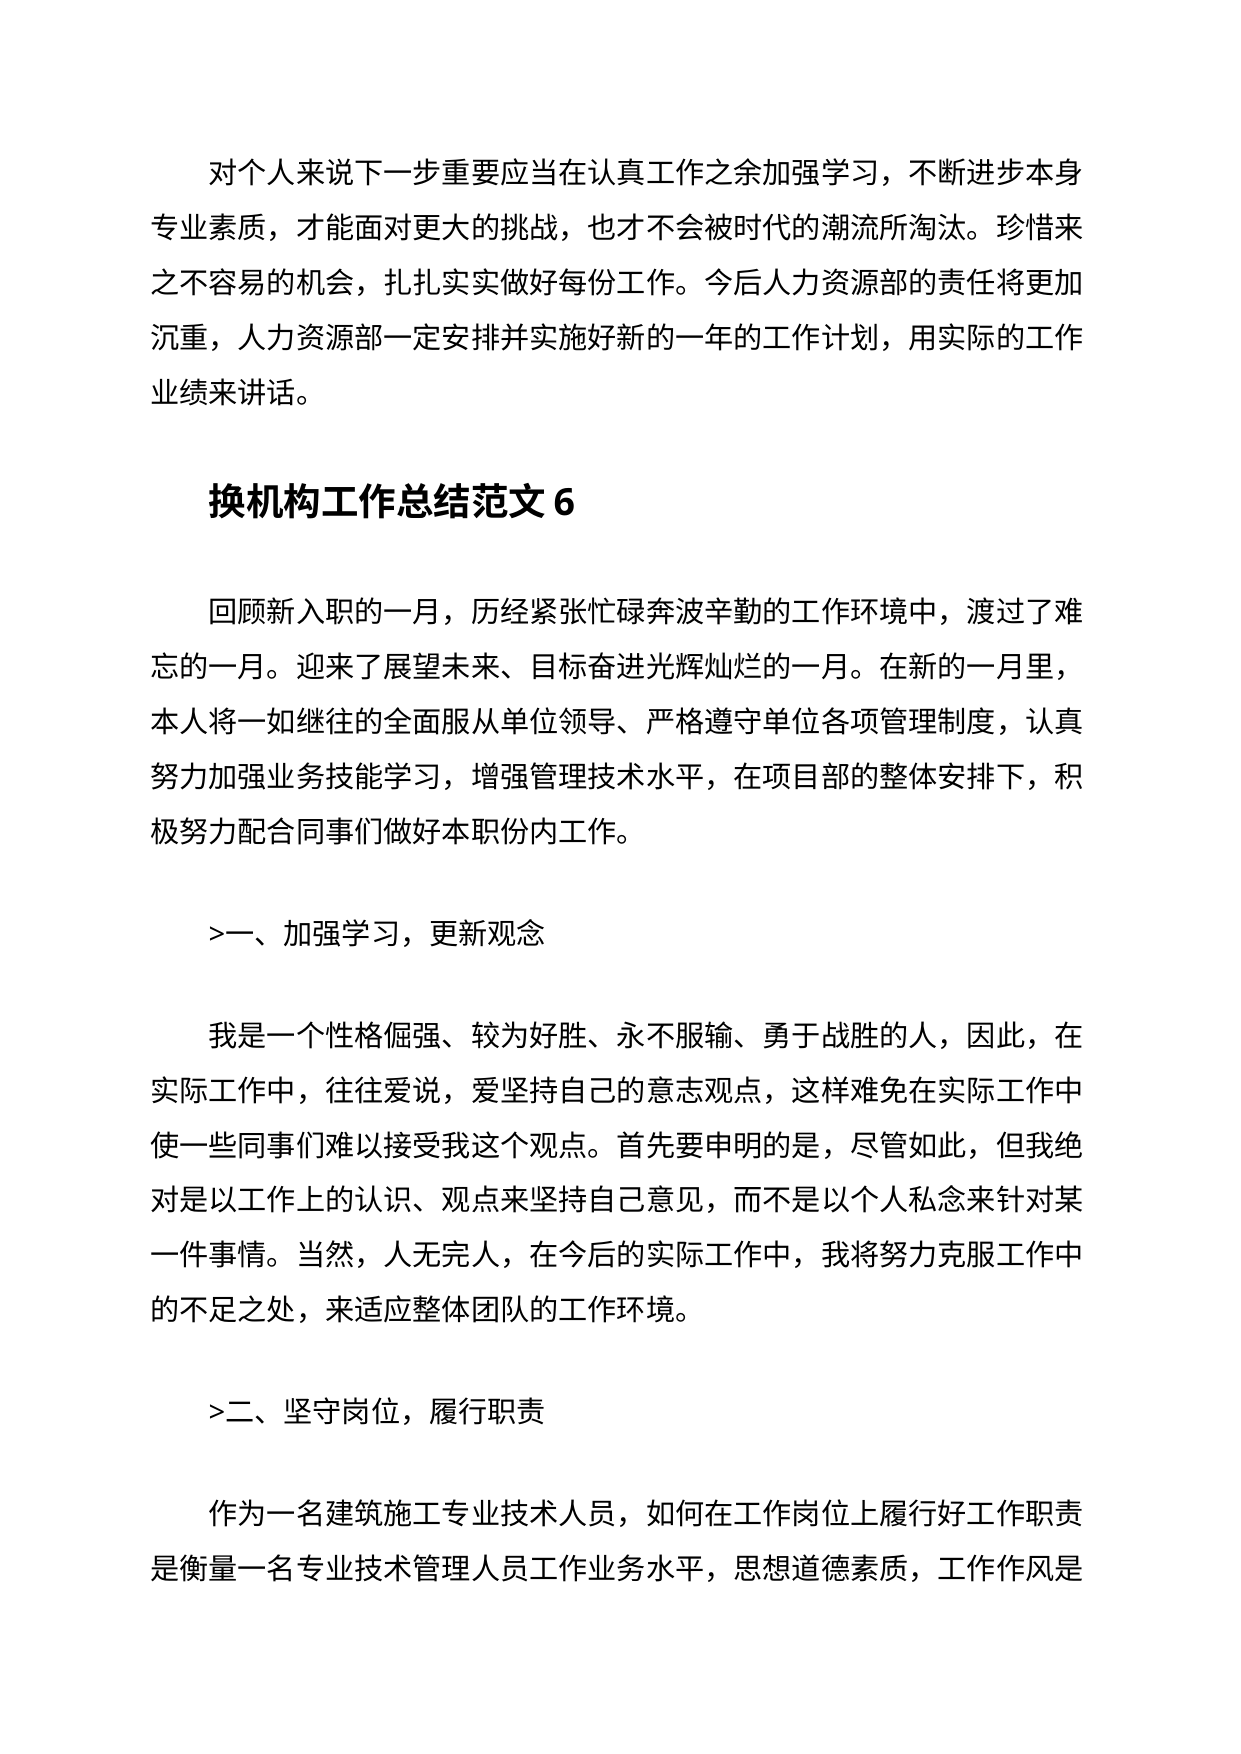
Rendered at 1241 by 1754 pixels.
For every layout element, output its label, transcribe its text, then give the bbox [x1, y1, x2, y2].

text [150, 1491, 1090, 1588]
text >一、加强学习，更新观念 [150, 910, 1090, 953]
text >二、坚守岗位，履行职责 [150, 1388, 1090, 1431]
text 换机构工作总结范文6 [150, 471, 1090, 526]
text 对个人来说下一步重要应当在认真工作之余加强学习，不断进步本身专业素质，才能面对更大的挑战，也才不会被时代的潮流所淘汰。珍惜来之不容易的机会，扎扎实实做好每份工作。今后人力资源部的责任将更加沉重，人力资源部一定安排并实施好新的一年的工作计划，用实际的工作业绩来讲话。 [150, 150, 1090, 412]
text 回顾新入职的一月，历经紧张忙碌奔波辛勤的工作环境中，渡过了难忘的一月。迎来了展望未来、目标奋进光辉灿烂的一月。在新的一月里，本人将一如继往的全面服从单位领导、严格遵守单位各项管理制度，认真努力加强业务技能学习，增强管理技术水平，在项目部的整体安排下，积极努力配合同事们做好本职份内工作。 [150, 589, 1090, 851]
text 我是一个性格倔强、较为好胜、永不服输、勇于战胜的人，因此，在实际工作中，往往爱说，爱坚持自己的意志观点，这样难免在实际工作中使一些同事们难以接受我这个观点。首先要申明的是，尽管如此，但我绝对是以工作上的认识、观点来坚持自己意见，而不是以个人私念来针对某一件事情。当然，人无完人，在今后的实际工作中，我将努力克服工作中的不足之处，来适应整体团队的工作环境。 [150, 1012, 1090, 1329]
